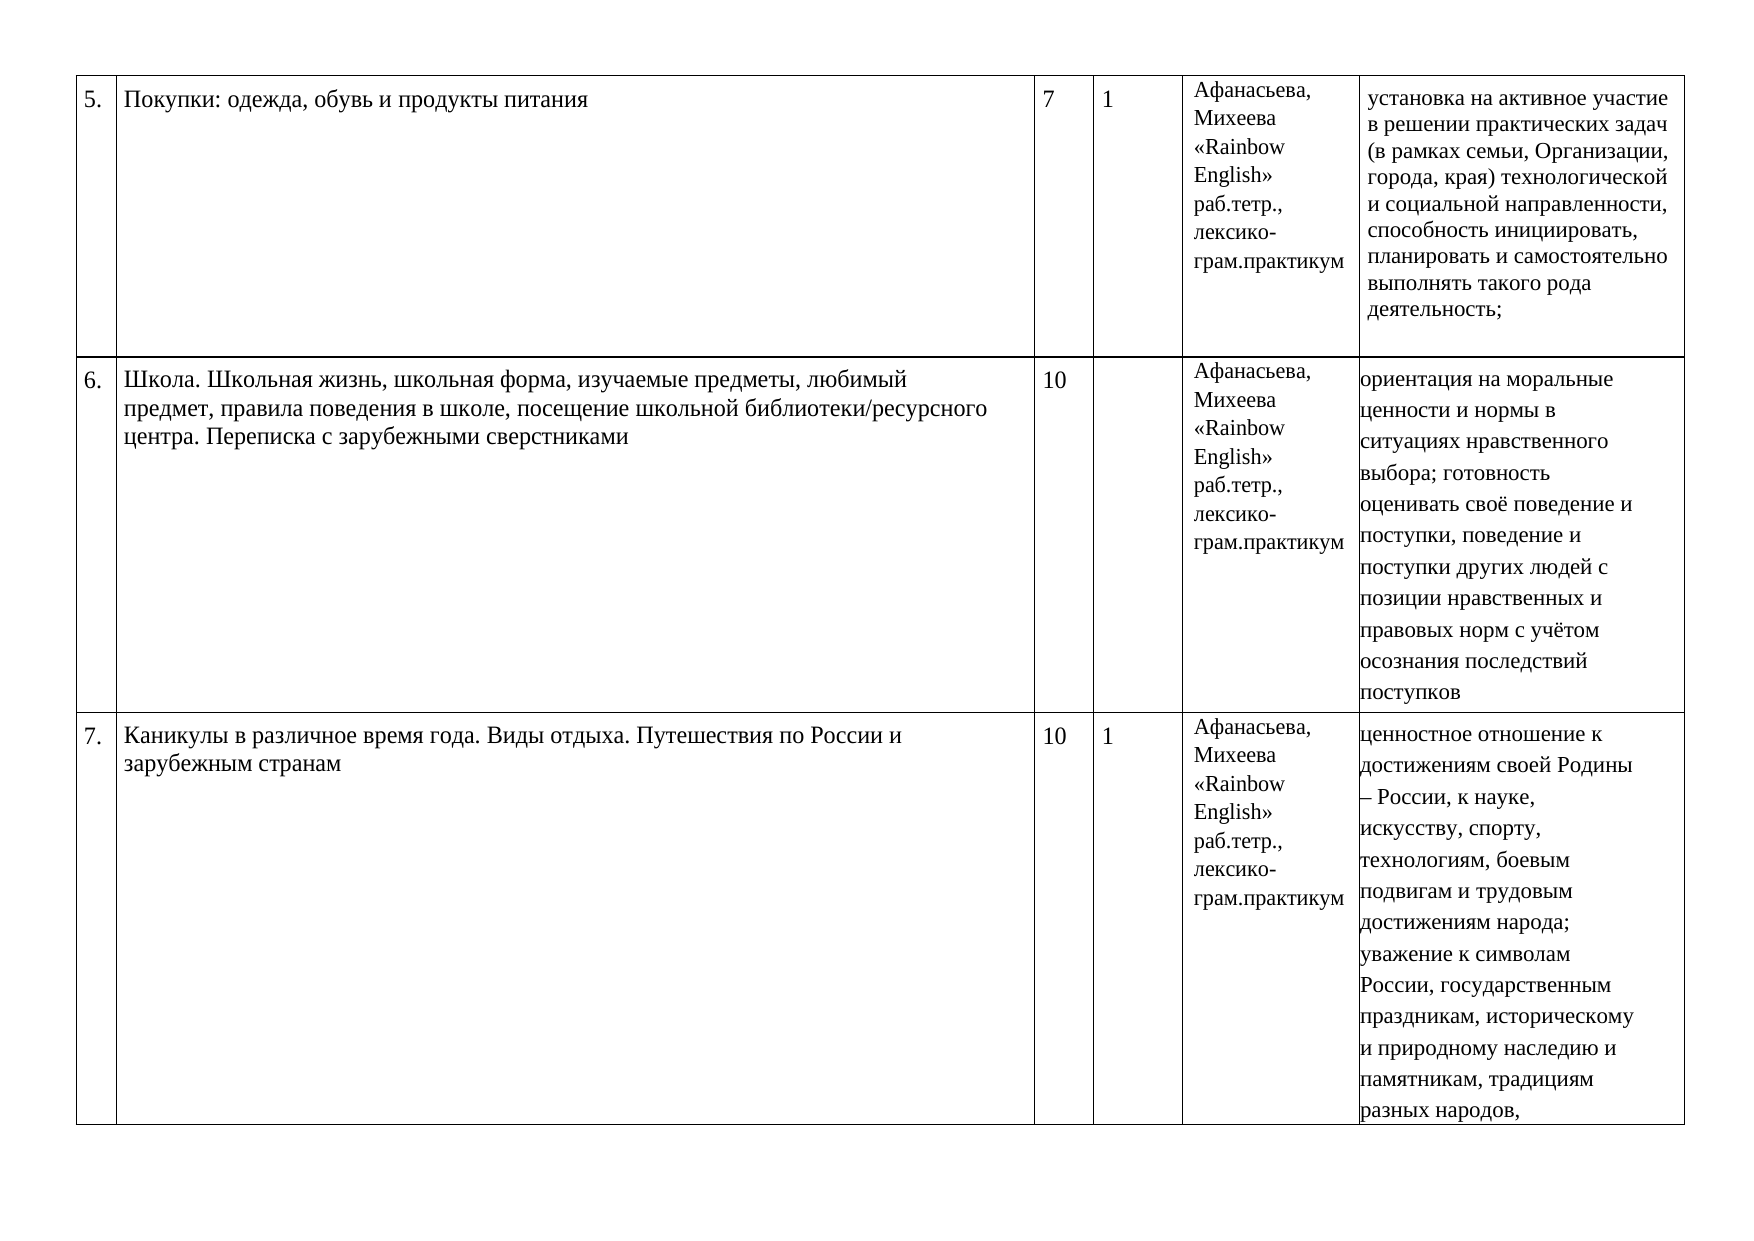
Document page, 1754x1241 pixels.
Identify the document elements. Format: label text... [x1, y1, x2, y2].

table_cell ориентация на моральные ценности и нормы в ситуациях нравственного выбора; готовность оценивать своё поведение и поступки, поведение и поступки других людей с позиции нравственных и правовых норм с учётом осознания последствий поступков [1360, 358, 1684, 712]
table_cell Покупки: одежда, обувь и продукты питания [117, 76, 1034, 356]
table_cell Афанасьева, Михеева «Rainbow English» раб.тетр., лексико-грам.практикум [1183, 358, 1359, 712]
table_cell Каникулы в различное время года. Виды отдыха. Путешествия по России и зарубежным странам [117, 713, 1034, 1124]
table_cell 7. [77, 713, 116, 1124]
table_cell 1 [1094, 76, 1182, 356]
table_cell 1 [1094, 713, 1182, 1124]
table_cell 10 [1035, 358, 1093, 712]
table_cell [1183, 76, 1359, 356]
table_cell 10 [1035, 713, 1093, 1124]
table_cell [1183, 713, 1359, 1124]
table_cell Школа. Школьная жизнь, школьная форма, изучаемые предметы, любимый предмет, правила поведения в школе, посещение школьной библиотеки/ресурсного центра. Переписка с зарубежными сверстниками [117, 358, 1034, 712]
table_cell 7 [1035, 76, 1093, 356]
table_cell установка на активное участие в решении практических задач (в рамках семьи, Организации, города, края) технологической и социальной направленности, способность инициировать, планировать и самостоятельно выполнять такого рода деятельность; [1360, 76, 1684, 356]
table_cell 6. [77, 358, 116, 712]
table_cell ценностное отношение к достижениям своей Родины – России, к науке, искусству, спорту, технологиям, боевым подвигам и трудовым достижениям народа; уважение к символам России, государственным праздникам, историческому и природному наследию и памятникам, традициям разных народов, проживающих в родной стране. [1360, 713, 1684, 1124]
table_cell [1094, 358, 1182, 712]
table_cell 5. [77, 76, 116, 356]
